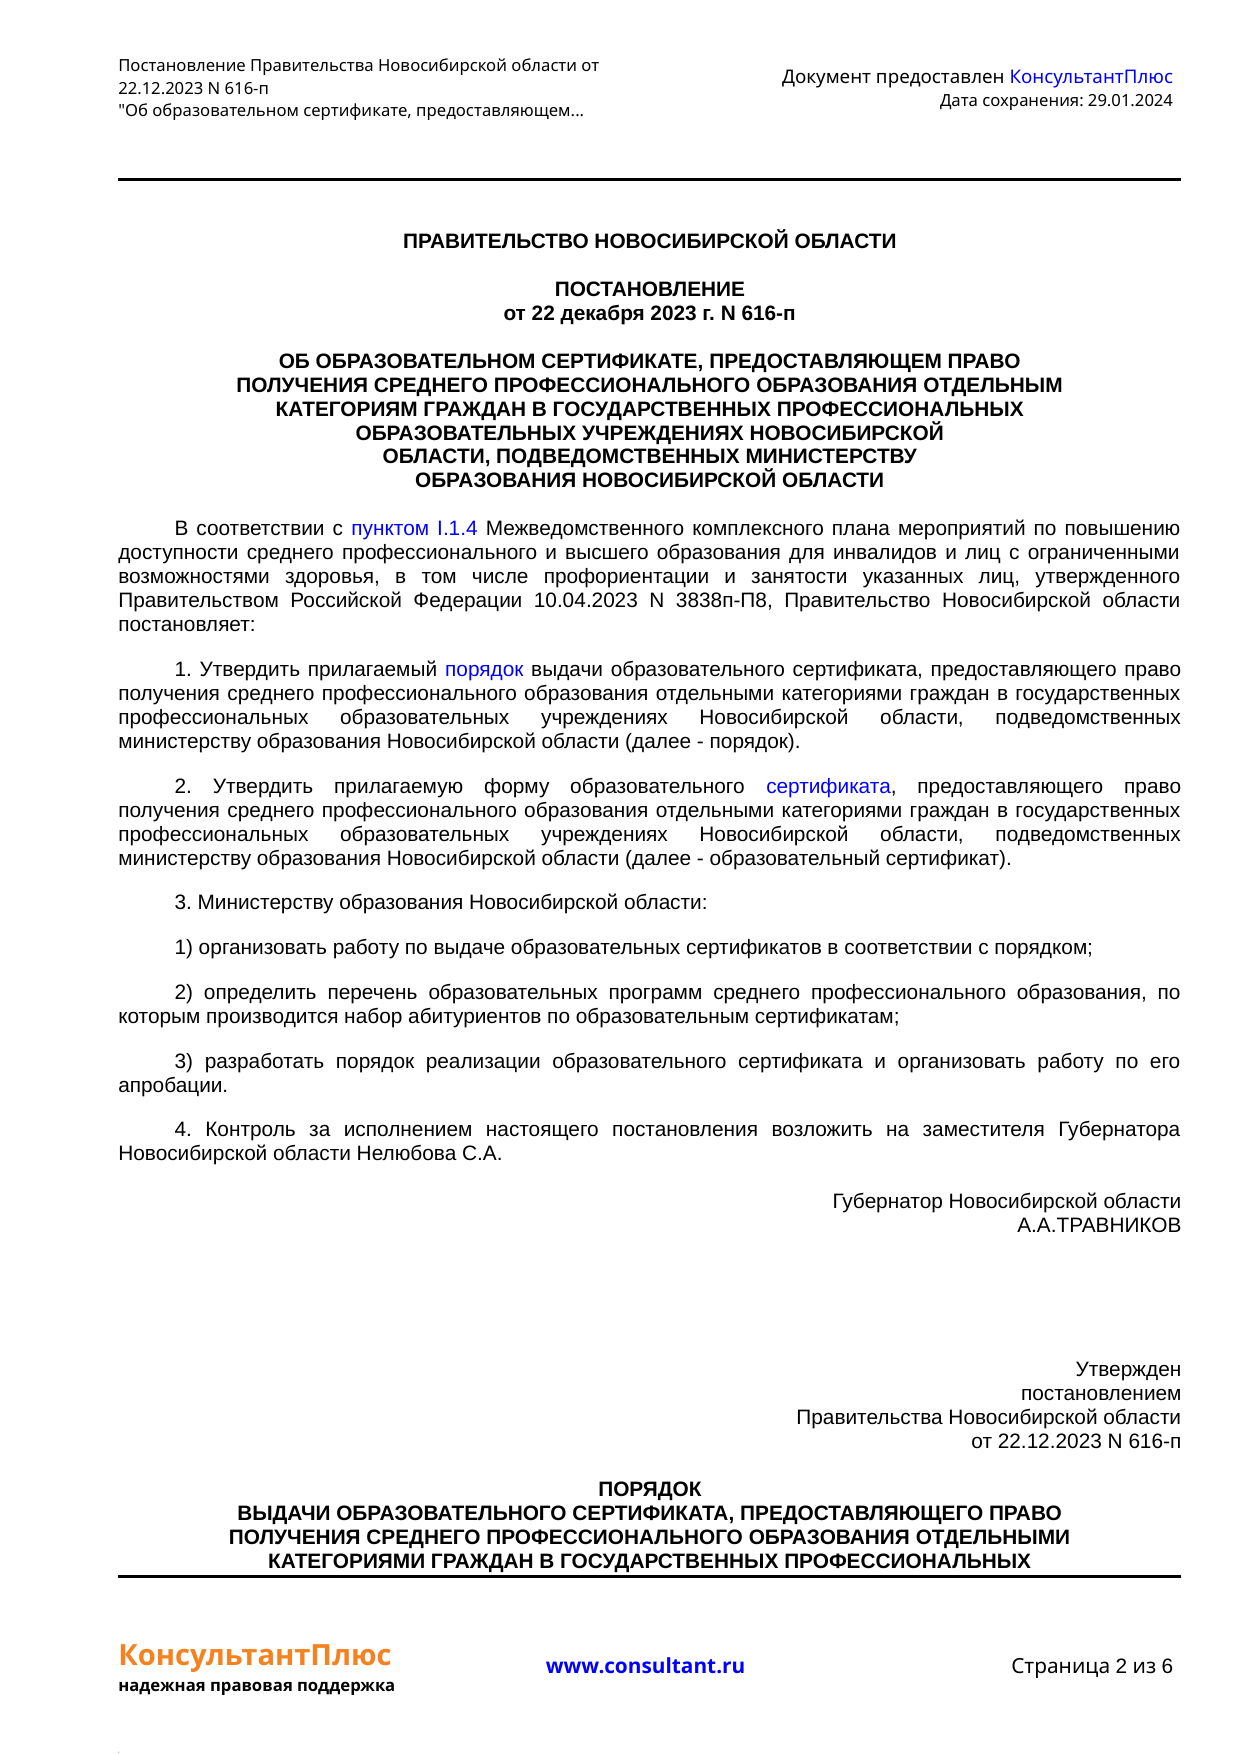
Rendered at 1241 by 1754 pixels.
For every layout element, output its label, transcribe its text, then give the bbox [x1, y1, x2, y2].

title ОБРАЗОВАНИЯ НОВОСИБИРСКОЙ ОБЛАСТИ [118, 468, 1181, 492]
text 2) определить перечень образовательных программ среднего профессионального образования, по которым производится набор абитуриентов по образовательным сертификатам; [118, 980, 1181, 1028]
text 4. Контроль за исполнением настоящего постановления возложить на заместителя Губернатора Новосибирской области Нелюбова С.А. [118, 1117, 1181, 1165]
text В соответствии с пунктом I.1.4 Межведомственного комплексного плана мероприятий по повышению доступности среднего профессионального и высшего образования для инвалидов и лиц с ограниченными возможностями здоровья, в том числе профориентации и занятости указанных лиц, утвержденного Правительством Российской Федерации 10.04.2023 N 3838п-П8, Правительство Новосибирской области постановляет: [118, 516, 1181, 636]
title ПОЛУЧЕНИЯ СРЕДНЕГО ПРОФЕССИОНАЛЬНОГО ОБРАЗОВАНИЯ ОТДЕЛЬНЫМИ [118, 1524, 1181, 1548]
text А.А.ТРАВНИКОВ [118, 1213, 1181, 1237]
title КАТЕГОРИЯМИ ГРАЖДАН В ГОСУДАРСТВЕННЫХ ПРОФЕССИОНАЛЬНЫХ [118, 1548, 1181, 1572]
title ОБЛАСТИ, ПОДВЕДОМСТВЕННЫХ МИНИСТЕРСТВУ [118, 444, 1181, 468]
title ВЫДАЧИ ОБРАЗОВАТЕЛЬНОГО СЕРТИФИКАТА, ПРЕДОСТАВЛЯЮЩЕГО ПРАВО [118, 1501, 1181, 1524]
title ОБРАЗОВАТЕЛЬНЫХ УЧРЕЖДЕНИЯХ НОВОСИБИРСКОЙ [118, 420, 1181, 444]
text постановлением [118, 1381, 1181, 1405]
title КАТЕГОРИЯМ ГРАЖДАН В ГОСУДАРСТВЕННЫХ ПРОФЕССИОНАЛЬНЫХ [118, 396, 1181, 420]
text 2. Утвердить прилагаемую форму образовательного сертификата, предоставляющего право получения среднего профессионального образования отдельными категориями граждан в государственных профессиональных образовательных учреждениях Новосибирской области, подведомственных министерству образования Новосибирской области (далее - образовательный сертификат). [118, 773, 1181, 869]
title ПРАВИТЕЛЬСТВО НОВОСИБИРСКОЙ ОБЛАСТИ [118, 229, 1181, 253]
text Губернатор Новосибирской области [118, 1189, 1181, 1213]
text 3. Министерству образования Новосибирской области: [118, 890, 1181, 914]
text 1. Утвердить прилагаемый порядок выдачи образовательного сертификата, предоставляющего право получения среднего профессионального образования отдельными категориями граждан в государственных профессиональных образовательных учреждениях Новосибирской области, подведомственных министерству образования Новосибирской области (далее - порядок). [118, 657, 1181, 753]
title ПОЛУЧЕНИЯ СРЕДНЕГО ПРОФЕССИОНАЛЬНОГО ОБРАЗОВАНИЯ ОТДЕЛЬНЫМ [118, 372, 1181, 396]
text 3) разработать порядок реализации образовательного сертификата и организовать работу по его апробации. [118, 1048, 1181, 1096]
text Утвержден [118, 1357, 1181, 1381]
text Правительства Новосибирской области [118, 1405, 1181, 1429]
title от 22 декабря 2023 г. N 616-п [118, 301, 1181, 324]
title ПОРЯДОК [118, 1477, 1181, 1501]
text от 22.12.2023 N 616-п [118, 1429, 1181, 1453]
text 1) организовать работу по выдаче образовательных сертификатов в соответствии с порядком; [118, 935, 1181, 959]
title ОБ ОБРАЗОВАТЕЛЬНОМ СЕРТИФИКАТЕ, ПРЕДОСТАВЛЯЮЩЕМ ПРАВО [118, 348, 1181, 372]
title ПОСТАНОВЛЕНИЕ [118, 277, 1181, 301]
